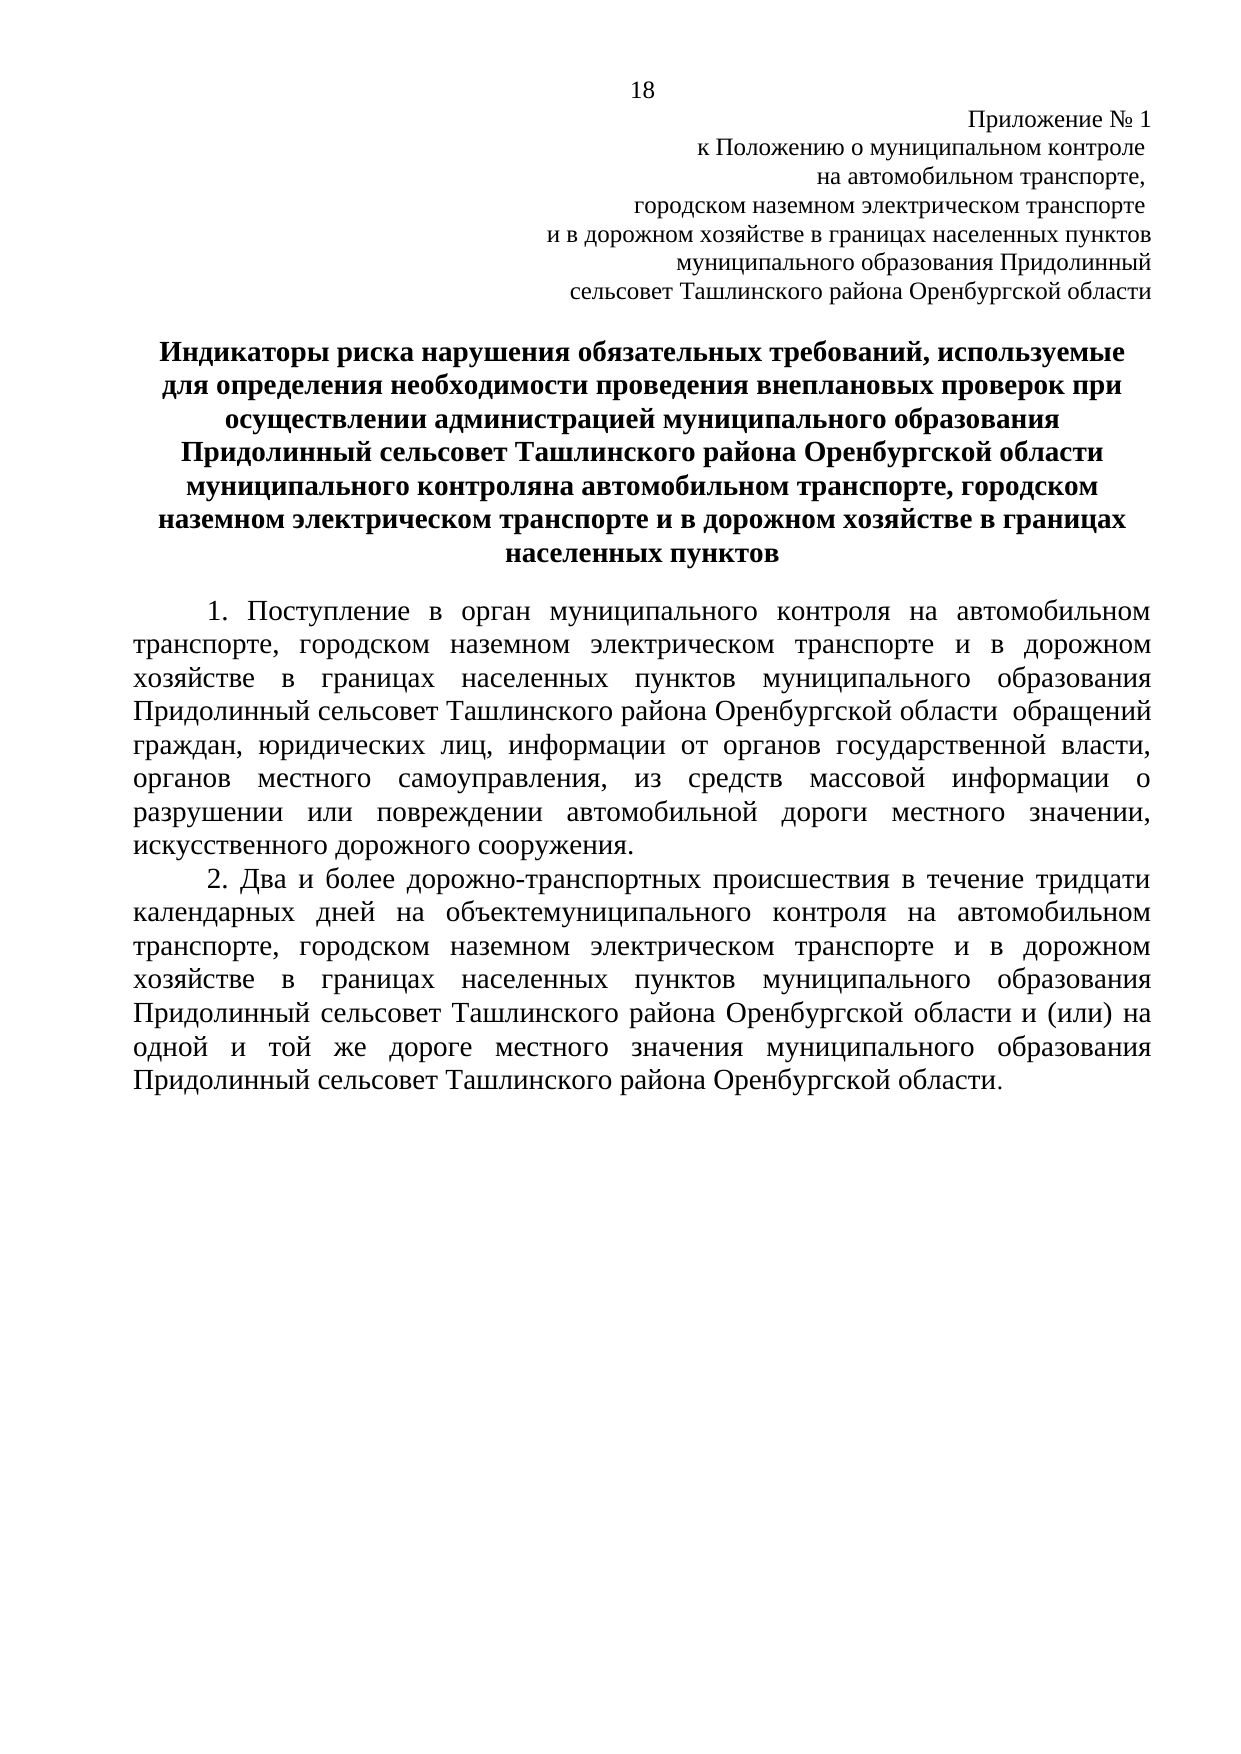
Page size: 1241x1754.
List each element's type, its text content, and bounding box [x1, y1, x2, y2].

text муниципального контроляна автомобильном транспорте, городском наземном электрическом транспорте и в дорожном хозяйстве в границах населенных пунктов [133, 468, 1152, 568]
text 1. Поступление в орган муниципального контроля на автомобильном транспорте, городском наземном электрическом транспорте и в дорожном хозяйстве в границах населенных пунктов муниципального образования Придолинный сельсовет Ташлинского района Оренбургской области обращений граждан, юридических лиц, информации от органов государственной власти, органов местного самоуправления, из средств массовой информации о разрушении или повреждении автомобильной дороги местного значении, искусственного дорожного сооружения. [133, 593, 1152, 861]
text муниципального образования Придолинный [133, 247, 1152, 276]
text сельсовет Ташлинского района Оренбургской области [133, 276, 1152, 305]
text к Положению о муниципальном контроле на автомобильном транспорте, городском наземном электрическом транспорте и в дорожном хозяйстве в границах населенных пунктов [133, 132, 1152, 247]
text 2. Два и более дорожно-транспортных происшествия в течение тридцати календарных дней на объектемуниципального контроля на автомобильном транспорте, городском наземном электрическом транспорте и в дорожном хозяйстве в границах населенных пунктов муниципального образования Придолинный сельсовет Ташлинского района Оренбургской области и (или) на одной и той же дороге местного значения муниципального образования Придолинный сельсовет Ташлинского района Оренбургской области. [133, 861, 1152, 1096]
text Приложение № 1 [133, 104, 1152, 132]
title Индикаторы риска нарушения обязательных требований, используемые для определения необходимости проведения внеплановых проверок при осуществлении администрацией муниципального образования Придолинный сельсовет Ташлинского района Оренбургской области [133, 334, 1152, 468]
